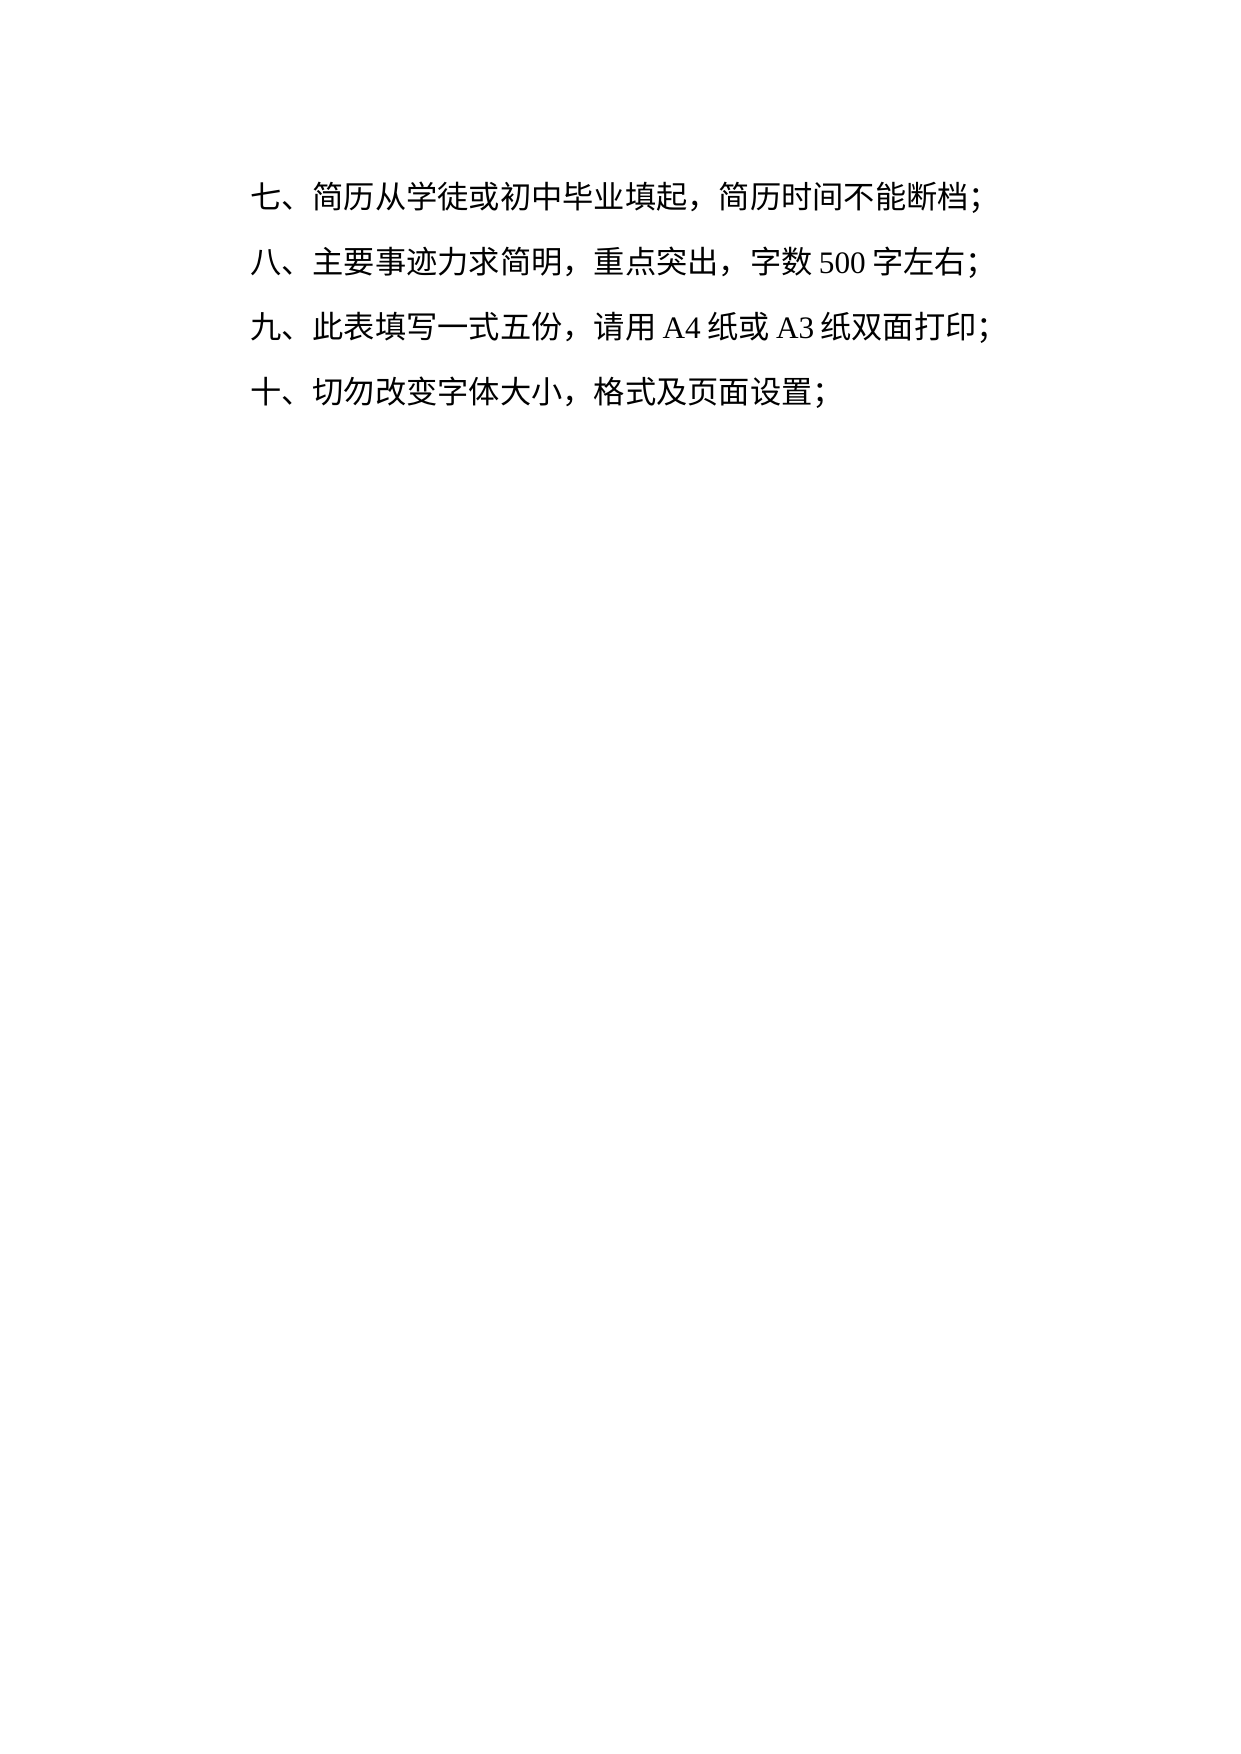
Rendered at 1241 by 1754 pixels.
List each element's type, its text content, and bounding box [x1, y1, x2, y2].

text 九、此表填写一式五份，请用A4纸或A3纸双面打印； [187, 292, 1053, 357]
text 八、主要事迹力求简明，重点突出，字数500字左右； [187, 227, 1053, 292]
text 七、简历从学徒或初中毕业填起，简历时间不能断档； [187, 162, 1053, 227]
text 十、切勿改变字体大小，格式及页面设置； [187, 357, 1053, 422]
